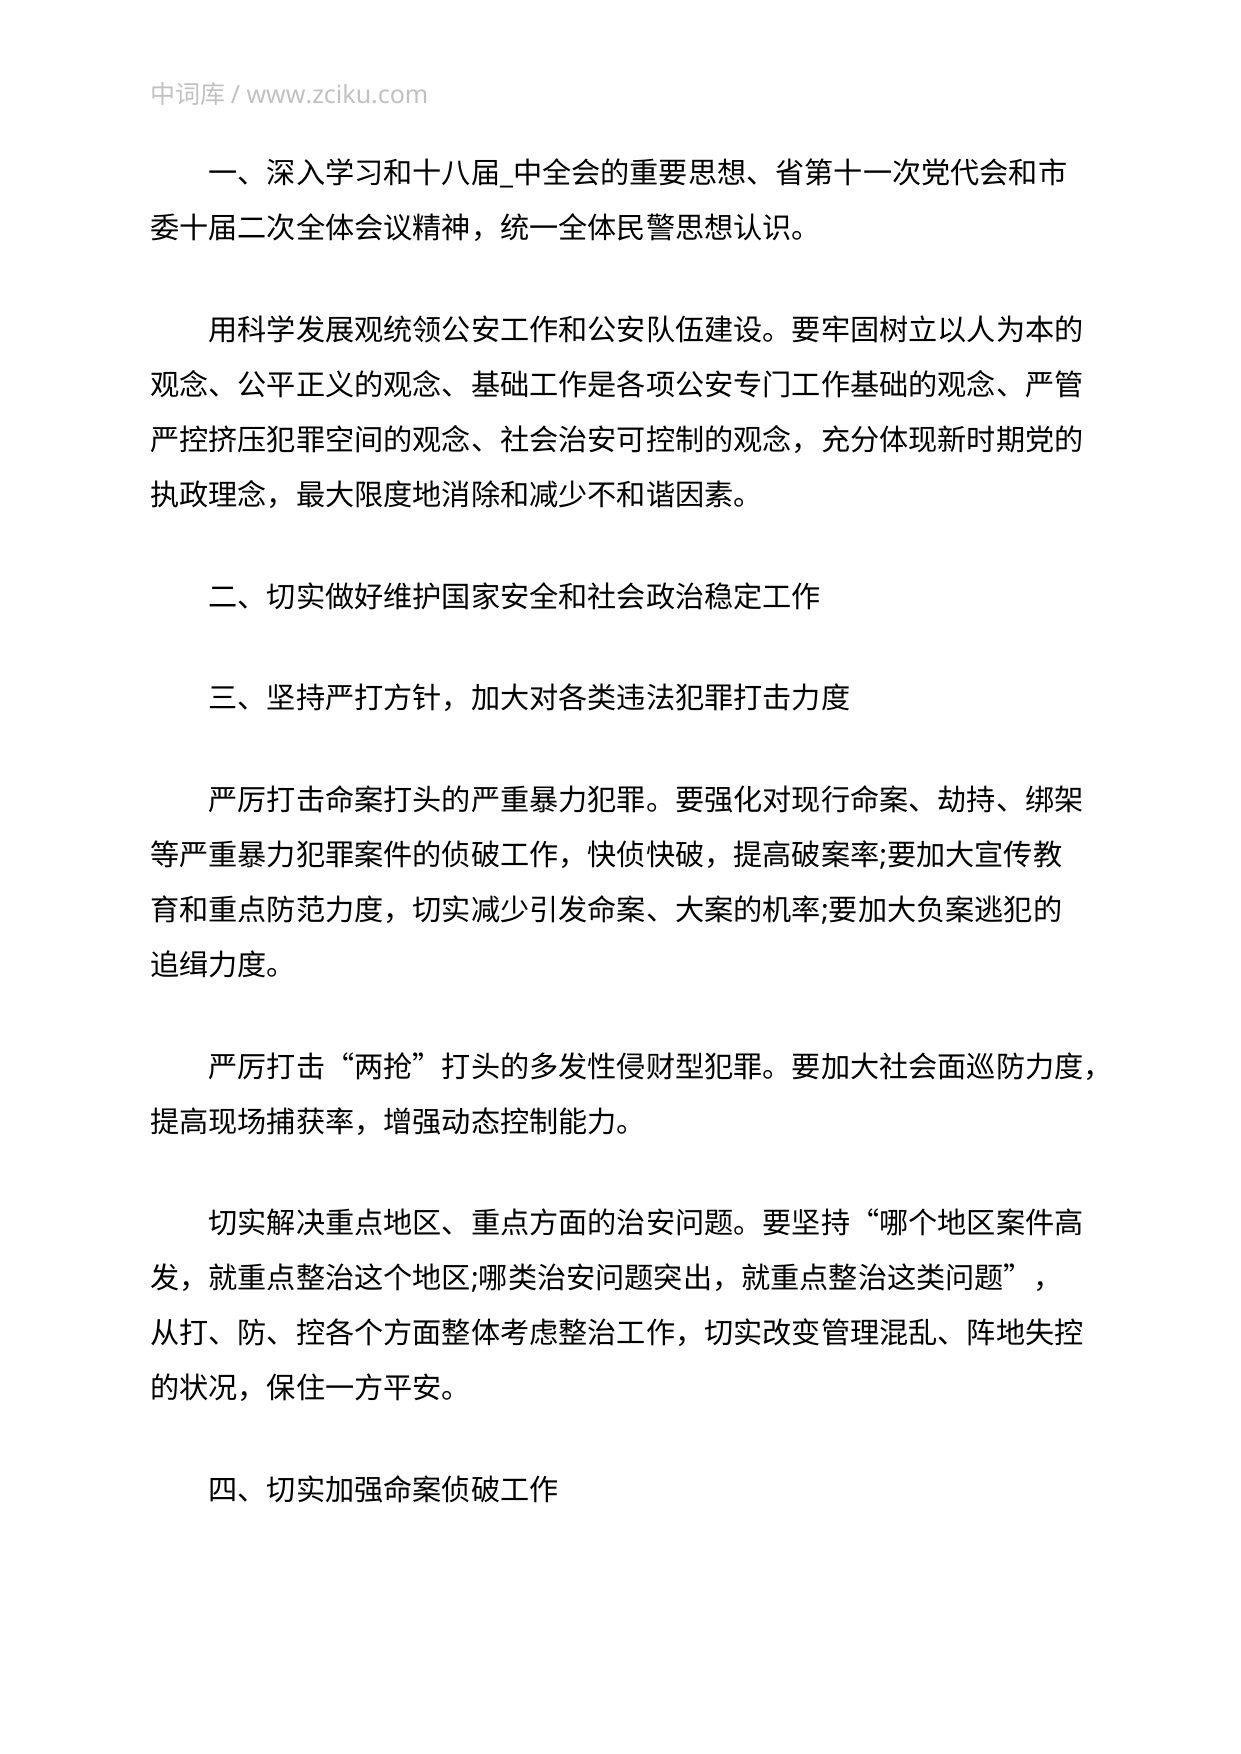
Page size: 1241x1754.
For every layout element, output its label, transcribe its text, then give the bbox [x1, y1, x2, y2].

text 一、深入学习和十八届_中全会的重要思想、省第十一次党代会和市委十届二次全体会议精神，统一全体民警思想认识。 [150, 150, 1090, 247]
text 三、坚持严打方针，加大对各类违法犯罪打击力度 [150, 675, 1090, 717]
text 四、切实加强命案侦破工作 [150, 1467, 1090, 1509]
text 用科学发展观统领公安工作和公安队伍建设。要牢固树立以人为本的观念、公平正义的观念、基础工作是各项公安专门工作基础的观念、严管严控挤压犯罪空间的观念、社会治安可控制的观念，充分体现新时期党的执政理念，最大限度地消除和减少不和谐因素。 [150, 307, 1090, 514]
text 切实解决重点地区、重点方面的治安问题。要坚持“哪个地区案件高发，就重点整治这个地区;哪类治安问题突出，就重点整治这类问题”，从打、防、控各个方面整体考虑整治工作，切实改变管理混乱、阵地失控的状况，保住一方平安。 [150, 1200, 1090, 1407]
text 严厉打击命案打头的严重暴力犯罪。要强化对现行命案、劫持、绑架等严重暴力犯罪案件的侦破工作，快侦快破，提高破案率;要加大宣传教育和重点防范力度，切实减少引发命案、大案的机率;要加大负案逃犯的追缉力度。 [150, 777, 1090, 984]
text 严厉打击“两抢”打头的多发性侵财型犯罪。要加大社会面巡防力度，提高现场捕获率，增强动态控制能力。 [150, 1043, 1090, 1141]
text 二、切实做好维护国家安全和社会政治稳定工作 [150, 573, 1090, 616]
